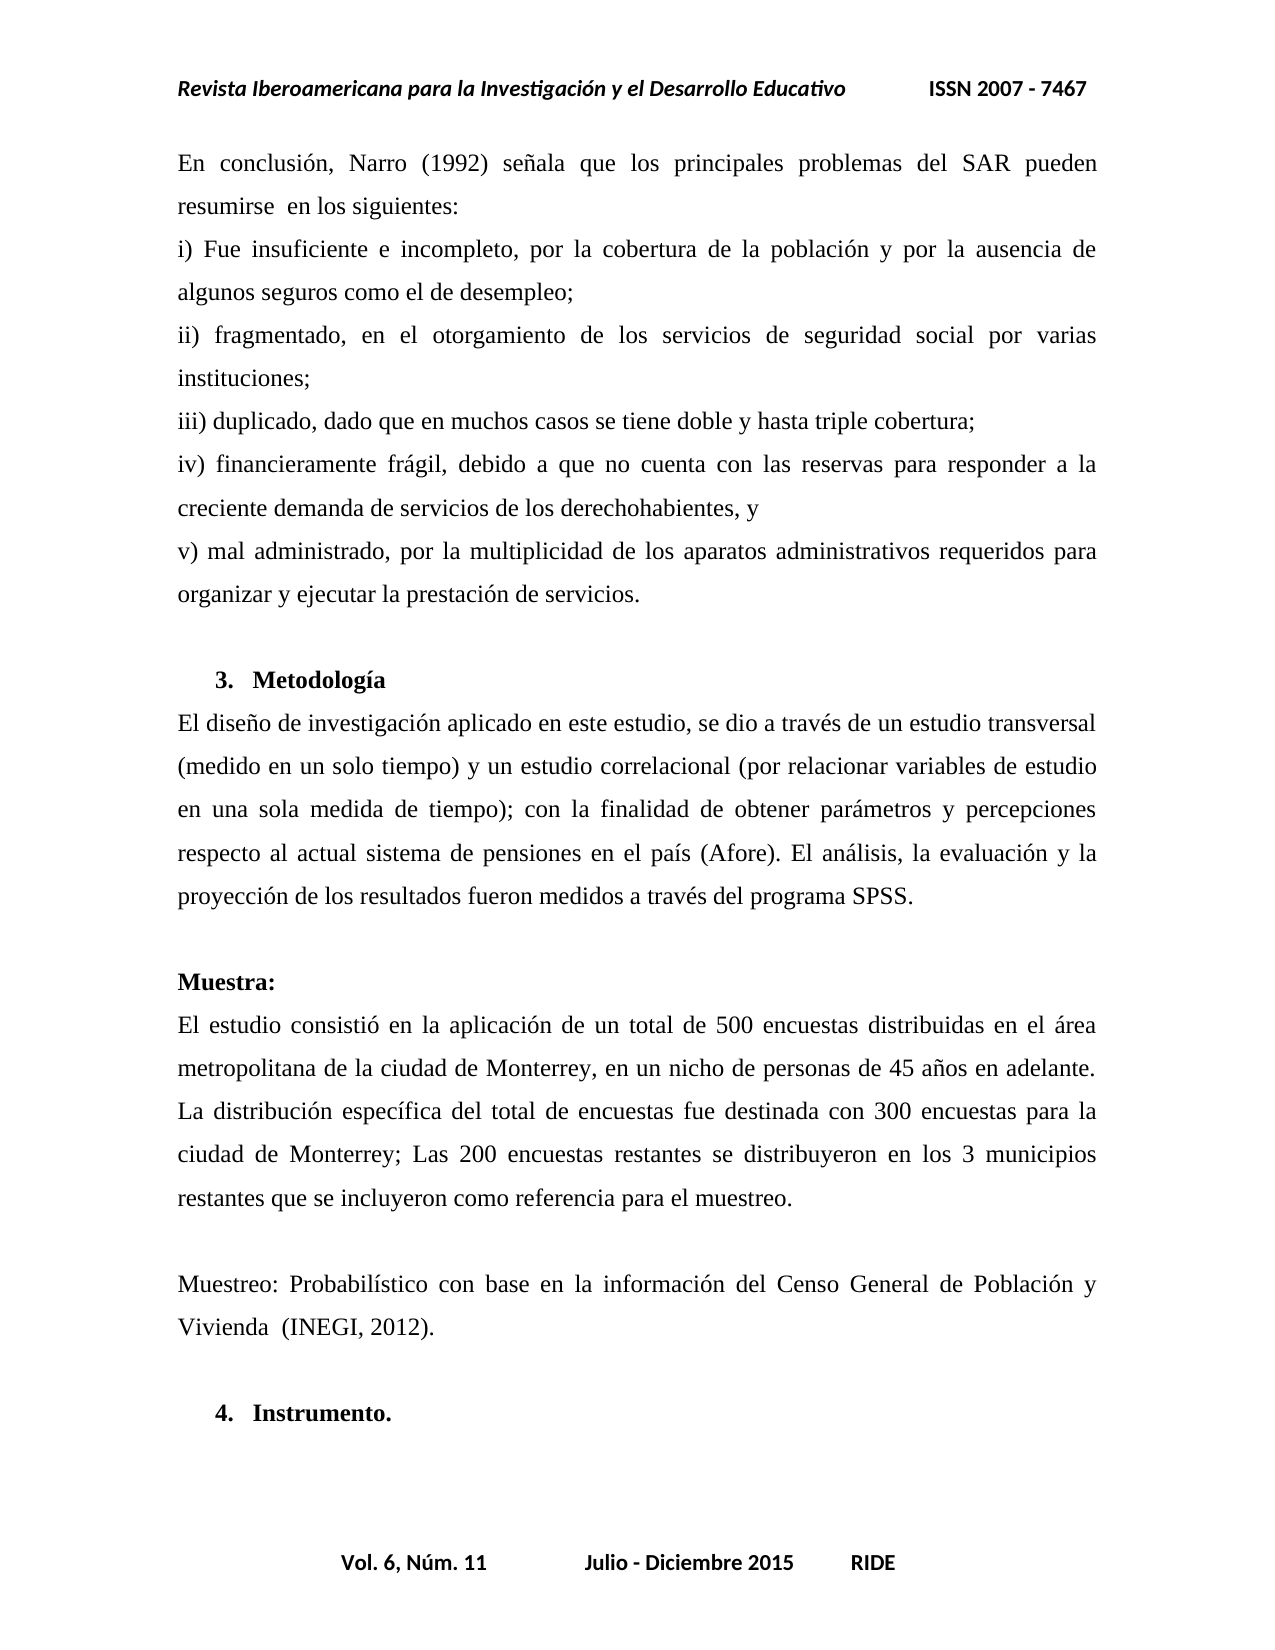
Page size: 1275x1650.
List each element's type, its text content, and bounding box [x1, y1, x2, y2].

text ii) fragmentado, en el otorgamiento de los servicios de seguridad social por varias instituciones; [177, 320, 1098, 392]
text Muestra: [177, 967, 1098, 996]
text iii) duplicado, dado que en muchos casos se tiene doble y hasta triple cobertura; [177, 406, 1098, 435]
list Metodología [215, 665, 1098, 694]
text En conclusión, Narro (1992) señala que los principales problemas del SAR pueden resumirse en los siguientes: [177, 148, 1098, 219]
text i) Fue insuficiente e incompleto, por la cobertura de la población y por la ausencia de algunos seguros como el de desempleo; [177, 234, 1098, 306]
text iv) financieramente frágil, debido a que no cuenta con las reservas para responder a la creciente demanda de servicios de los derechohabientes, y [177, 449, 1098, 521]
text El diseño de investigación aplicado en este estudio, se dio a través de un estudio transversal (medido en un solo tiempo) y un estudio correlacional (por relacionar variables de estudio en una sola medida de tiempo); con la finalidad de obtener parámetros y percepciones respecto al actual sistema de pensiones en el país (Afore). El análisis, la evaluación y la proyección de los resultados fueron medidos a través del programa SPSS. [177, 708, 1098, 909]
list Instrumento. [215, 1398, 1098, 1427]
text El estudio consistió en la aplicación de un total de 500 encuestas distribuidas en el área metropolitana de la ciudad de Monterrey, en un nicho de personas de 45 años en adelante. La distribución específica del total de encuestas fue destinada con 300 encuestas para la ciudad de Monterrey; Las 200 encuestas restantes se distribuyeron en los 3 municipios restantes que se incluyeron como referencia para el muestreo. [177, 1010, 1098, 1211]
text Muestreo: Probabilístico con base en la información del Censo General de Población y Vivienda (INEGI, 2012). [177, 1269, 1098, 1341]
text v) mal administrado, por la multiplicidad de los aparatos administrativos requeridos para organizar y ejecutar la prestación de servicios. [177, 536, 1098, 608]
